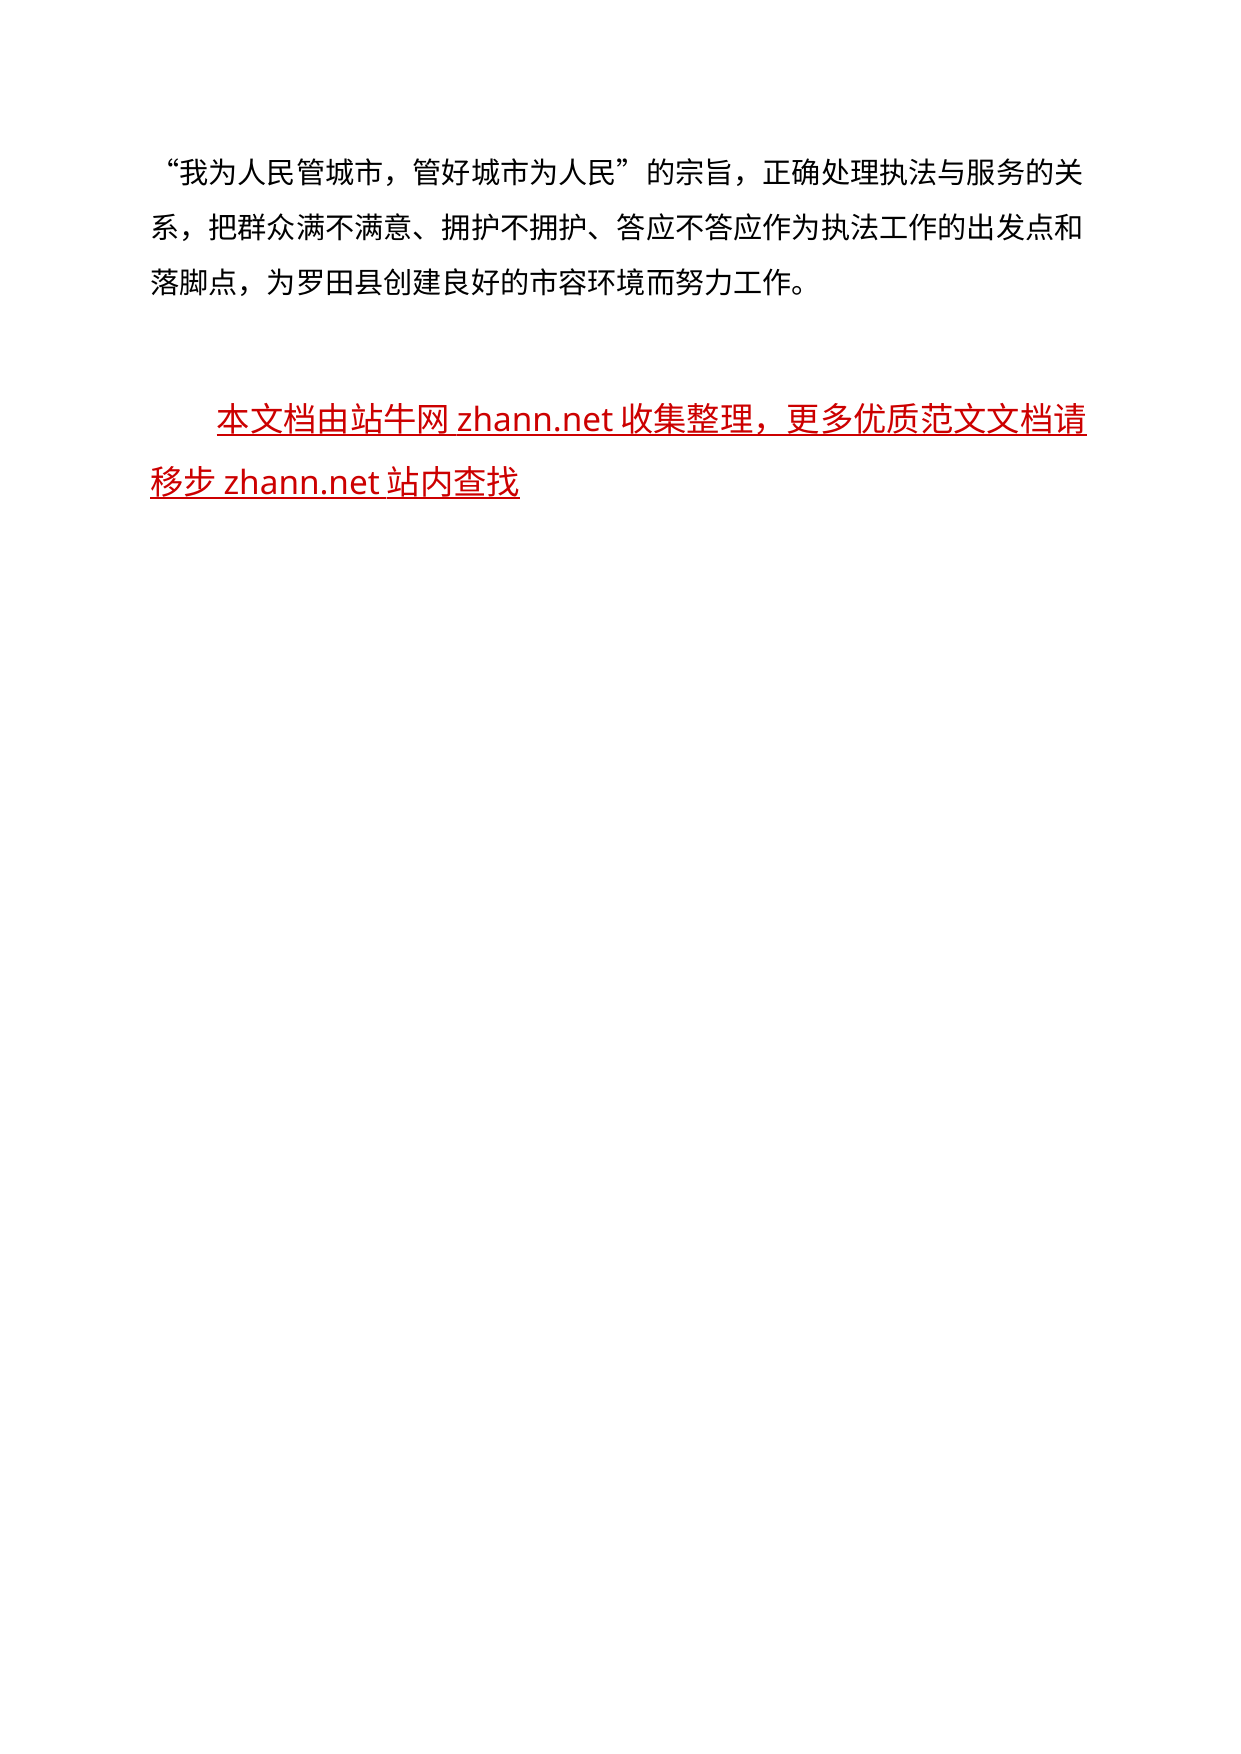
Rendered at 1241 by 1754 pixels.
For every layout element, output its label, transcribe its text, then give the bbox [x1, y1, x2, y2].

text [150, 150, 1090, 302]
text 本文档由站牛网zhann.net收集整理，更多优质范文文档请移步zhann.net站内查找 [150, 393, 1090, 504]
